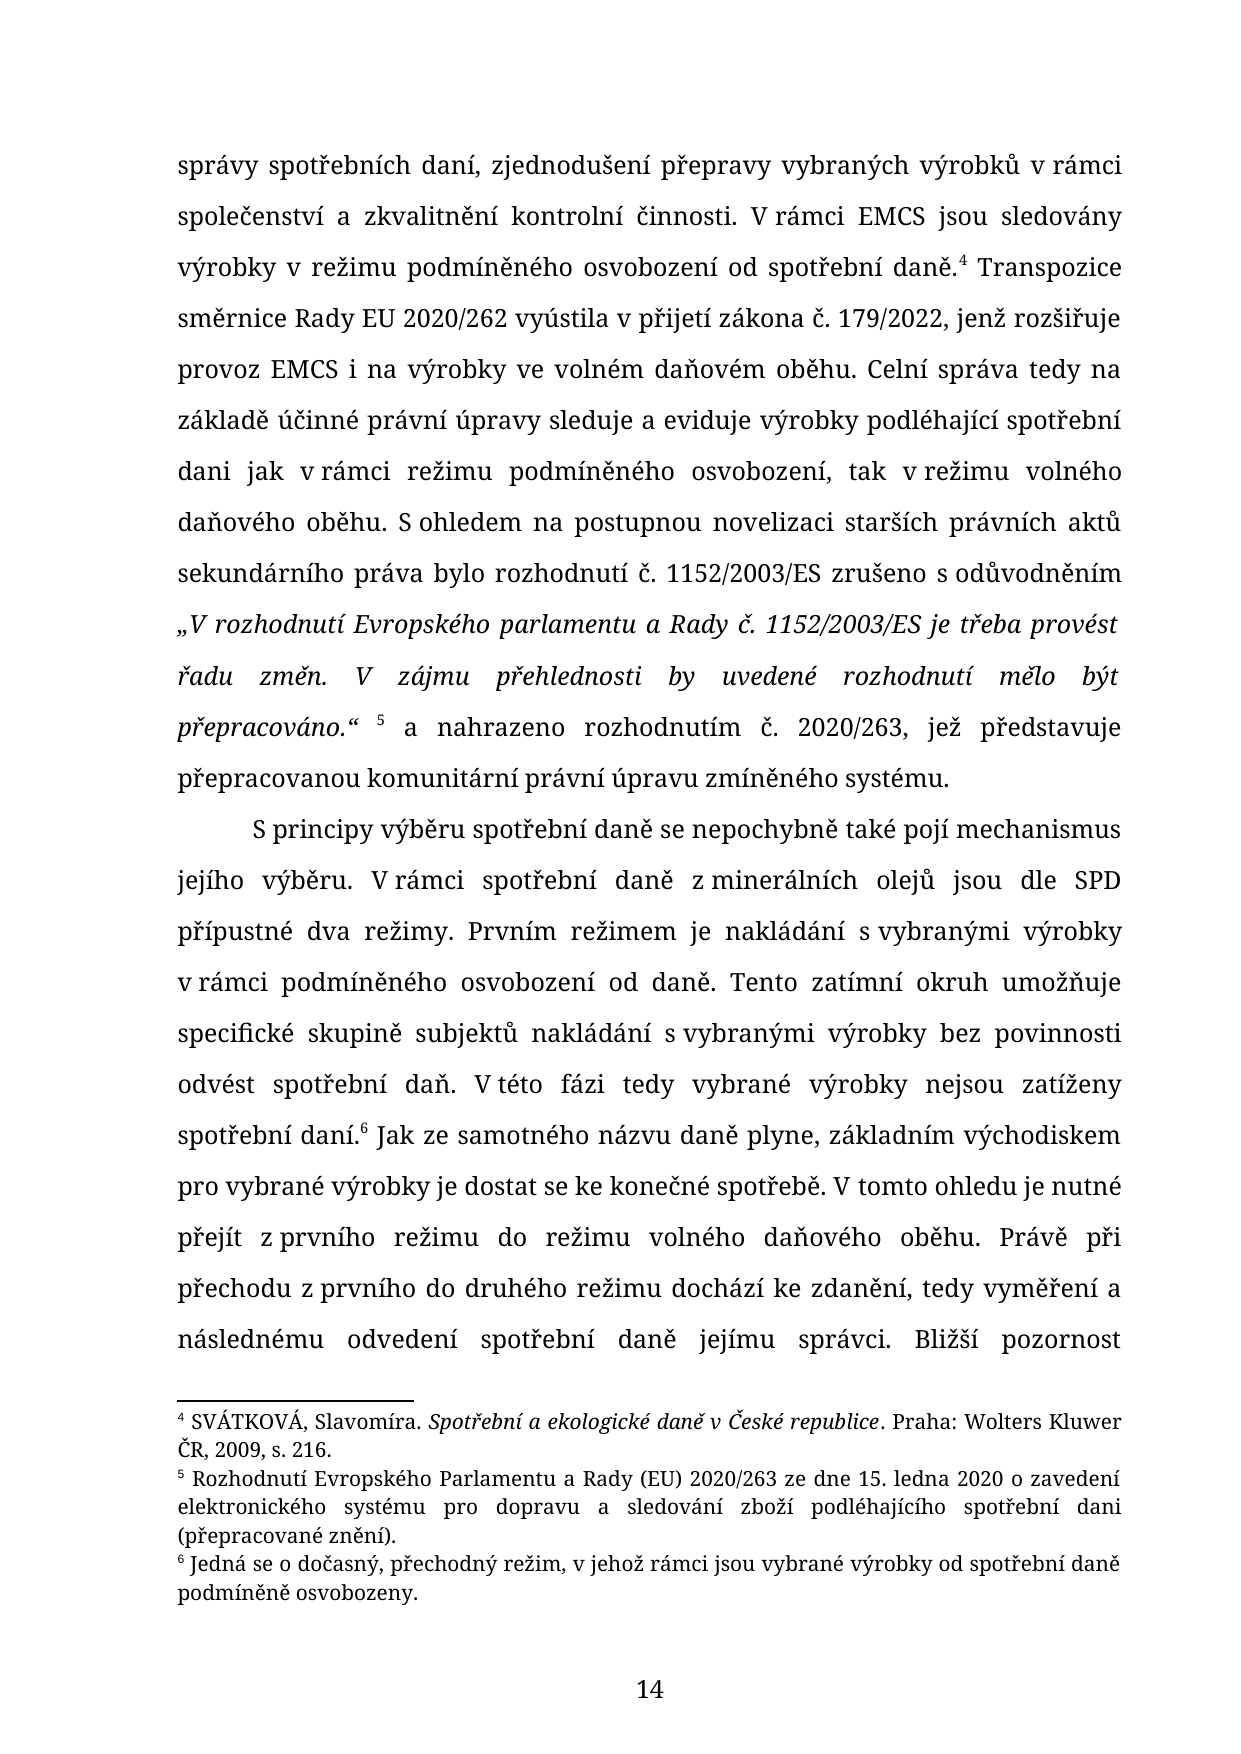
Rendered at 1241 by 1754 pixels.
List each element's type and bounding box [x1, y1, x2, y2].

text [177, 811, 1122, 1356]
text [177, 148, 1122, 794]
